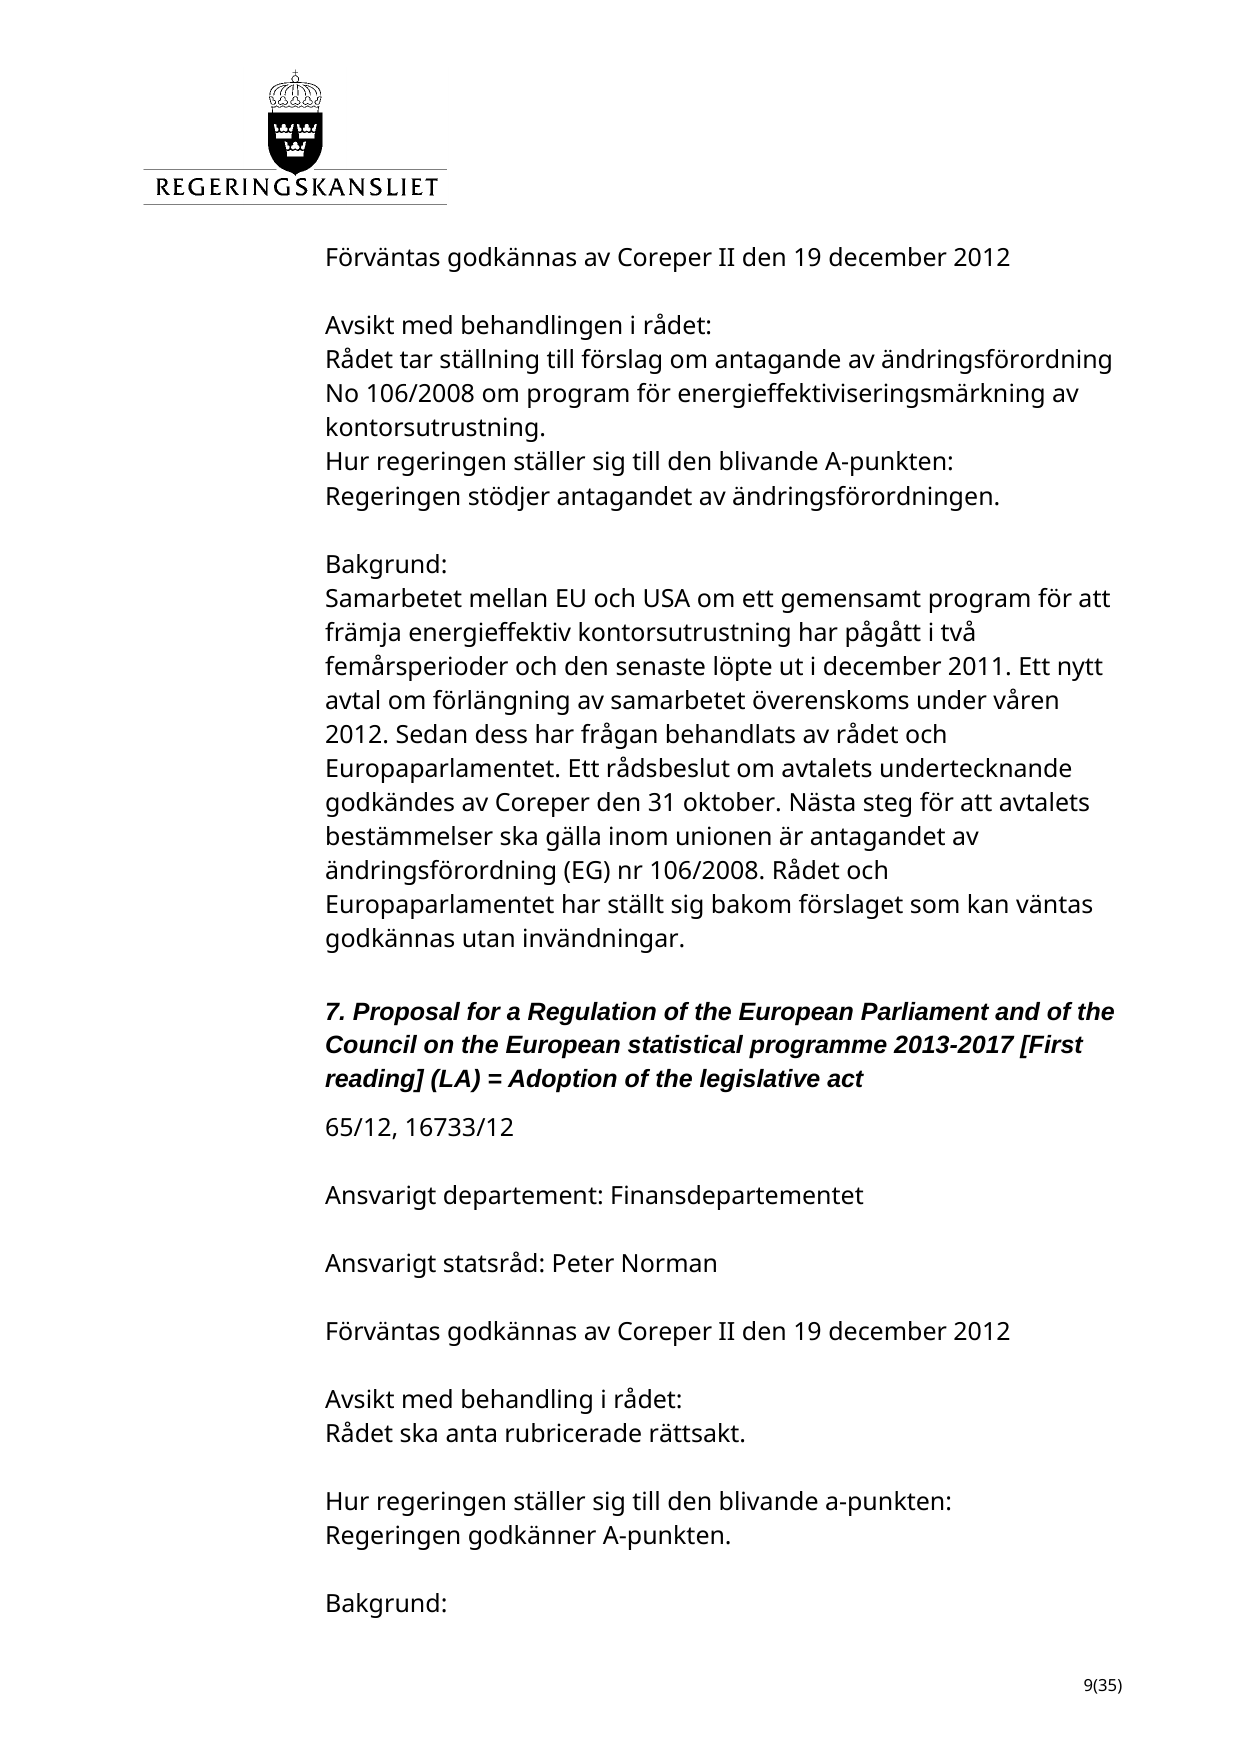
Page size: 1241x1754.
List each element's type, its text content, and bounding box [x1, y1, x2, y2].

text Avsikt med behandling i rådet: [325, 1382, 1122, 1416]
text Förväntas godkännas av Coreper II den 19 december 2012 [325, 240, 1122, 274]
text Hur regeringen ställer sig till den blivande a-punkten: [325, 1484, 1122, 1518]
text Bakgrund: [325, 546, 1122, 580]
text Rådet tar ställning till förslag om antagande av ändringsförordning No 106/2008 om program för energieffektiviseringsmärkning av kontorsutrustning. [325, 342, 1122, 444]
text Rådet ska anta rubricerade rättsakt. [325, 1416, 1122, 1450]
text Avsikt med behandlingen i rådet: [325, 308, 1122, 342]
picture [141, 67, 449, 207]
text Bakgrund: [325, 1586, 1122, 1620]
text Regeringen godkänner A-punkten. [325, 1518, 1122, 1552]
text 65/12, 16733/12 [325, 1109, 1122, 1143]
subtitle 7. Proposal for a Regulation of the European Parliament and of the Council on the European statistical programme 2013-2017 [First reading] (LA) = Adoption of the legislative act [325, 992, 1122, 1092]
text Samarbetet mellan EU och USA om ett gemensamt program för att främja energieffektiv kontorsutrustning har pågått i två femårsperioder och den senaste löpte ut i december 2011. Ett nytt avtal om förlängning av samarbetet överenskoms under våren 2012. Sedan dess har frågan behandlats av rådet och Europaparlamentet. Ett rådsbeslut om avtalets undertecknande godkändes av Coreper den 31 oktober. Nästa steg för att avtalets bestämmelser ska gälla inom unionen är antagandet av ändringsförordning (EG) nr 106/2008. Rådet och Europaparlamentet har ställt sig bakom förslaget som kan väntas godkännas utan invändningar. [325, 580, 1122, 955]
text Ansvarigt departement: Finansdepartementet [325, 1177, 1122, 1211]
text Regeringen stödjer antagandet av ändringsförordningen. [325, 478, 1122, 512]
text Förväntas godkännas av Coreper II den 19 december 2012 [325, 1313, 1122, 1348]
text Hur regeringen ställer sig till den blivande A-punkten: [325, 444, 1122, 478]
text Ansvarigt statsråd: Peter Norman [325, 1245, 1122, 1279]
